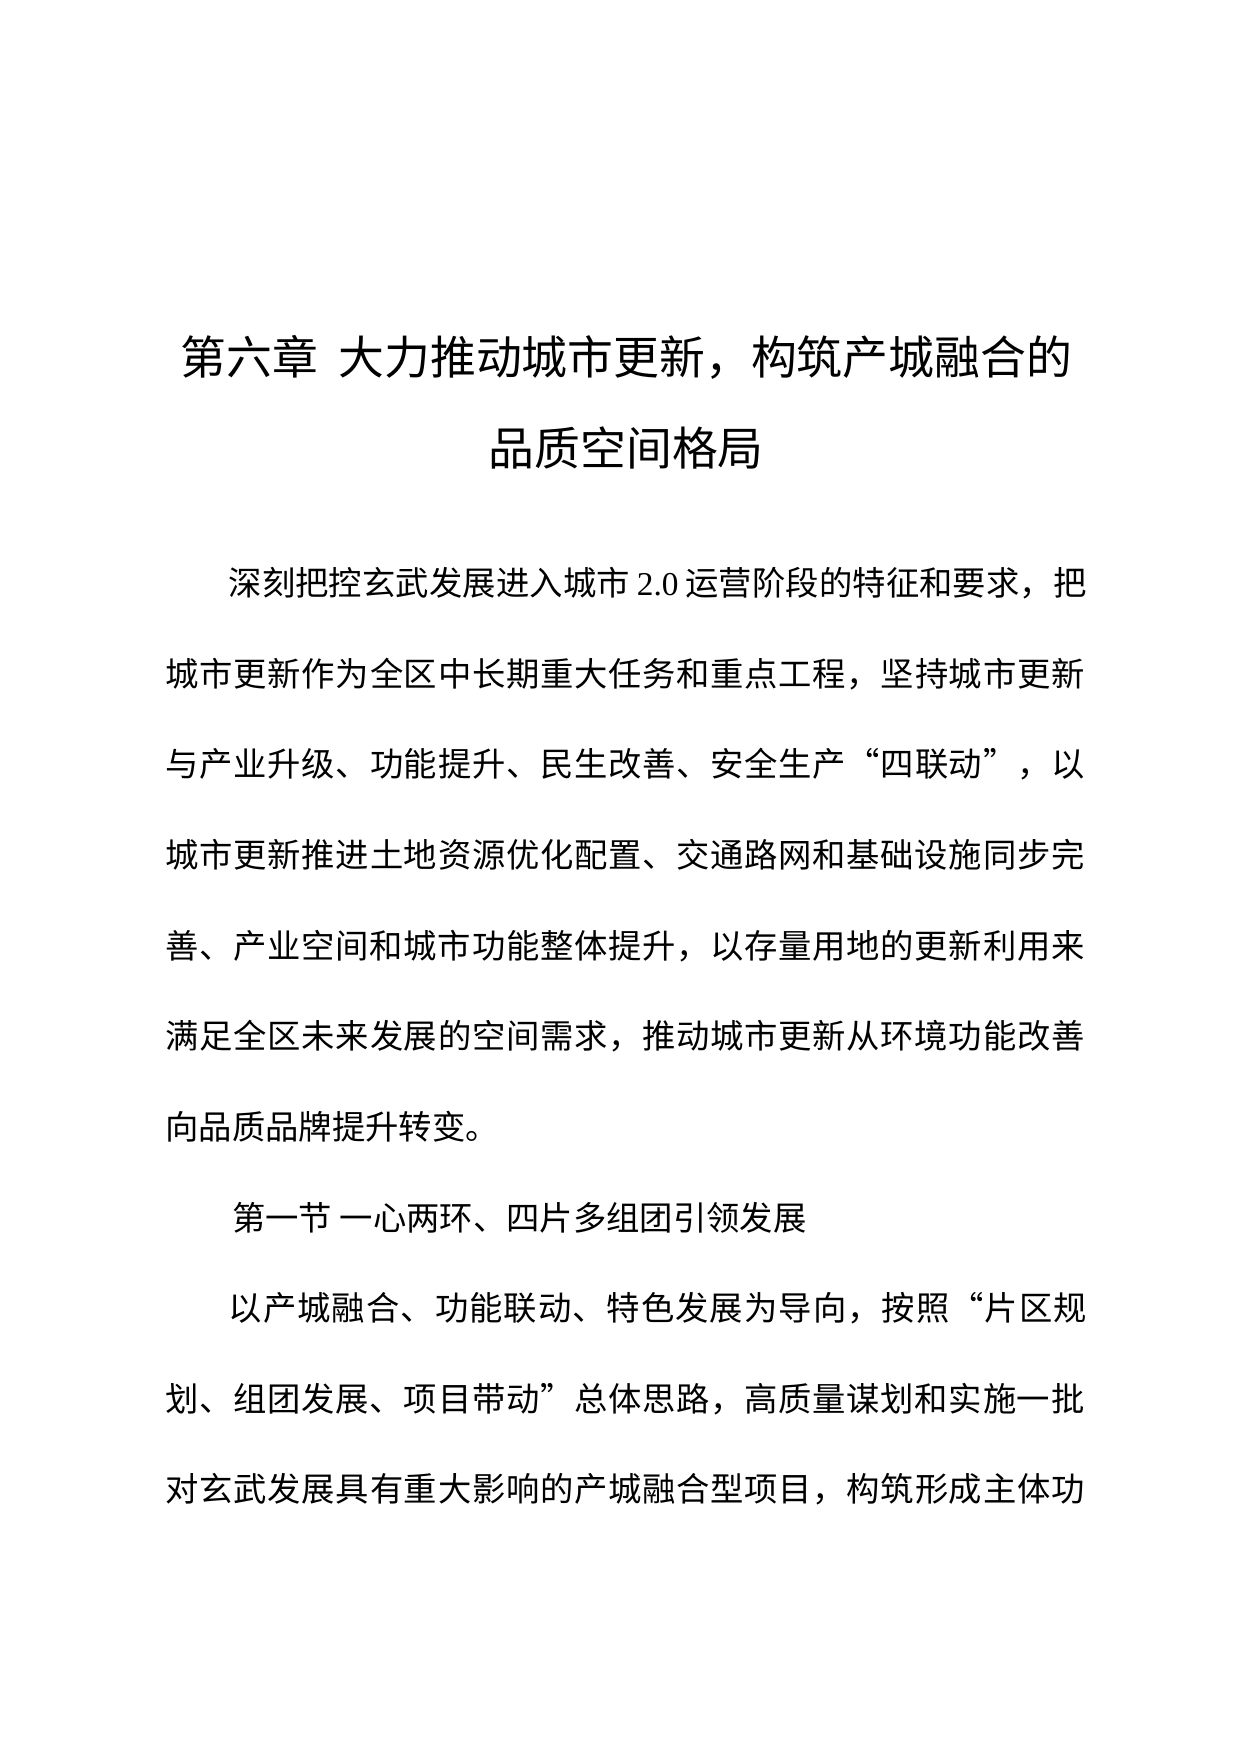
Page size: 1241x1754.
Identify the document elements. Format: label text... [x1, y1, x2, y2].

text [165, 1261, 1087, 1533]
subtitle 第一节 一心两环、四片多组团引领发展 [165, 1170, 1087, 1261]
subtitle 第六章 大力推动城市更新，构筑产城融合的品质空间格局 [165, 309, 1087, 490]
text 深刻把控玄武发展进入城市2.0运营阶段的特征和要求，把城市更新作为全区中长期重大任务和重点工程，坚持城市更新与产业升级、功能提升、民生改善、安全生产“四联动”，以城市更新推进土地资源优化配置、交通路网和基础设施同步完善、产业空间和城市功能整体提升，以存量用地的更新利用来满足全区未来发展的空间需求，推动城市更新从环境功能改善向品质品牌提升转变。 [165, 536, 1087, 1170]
